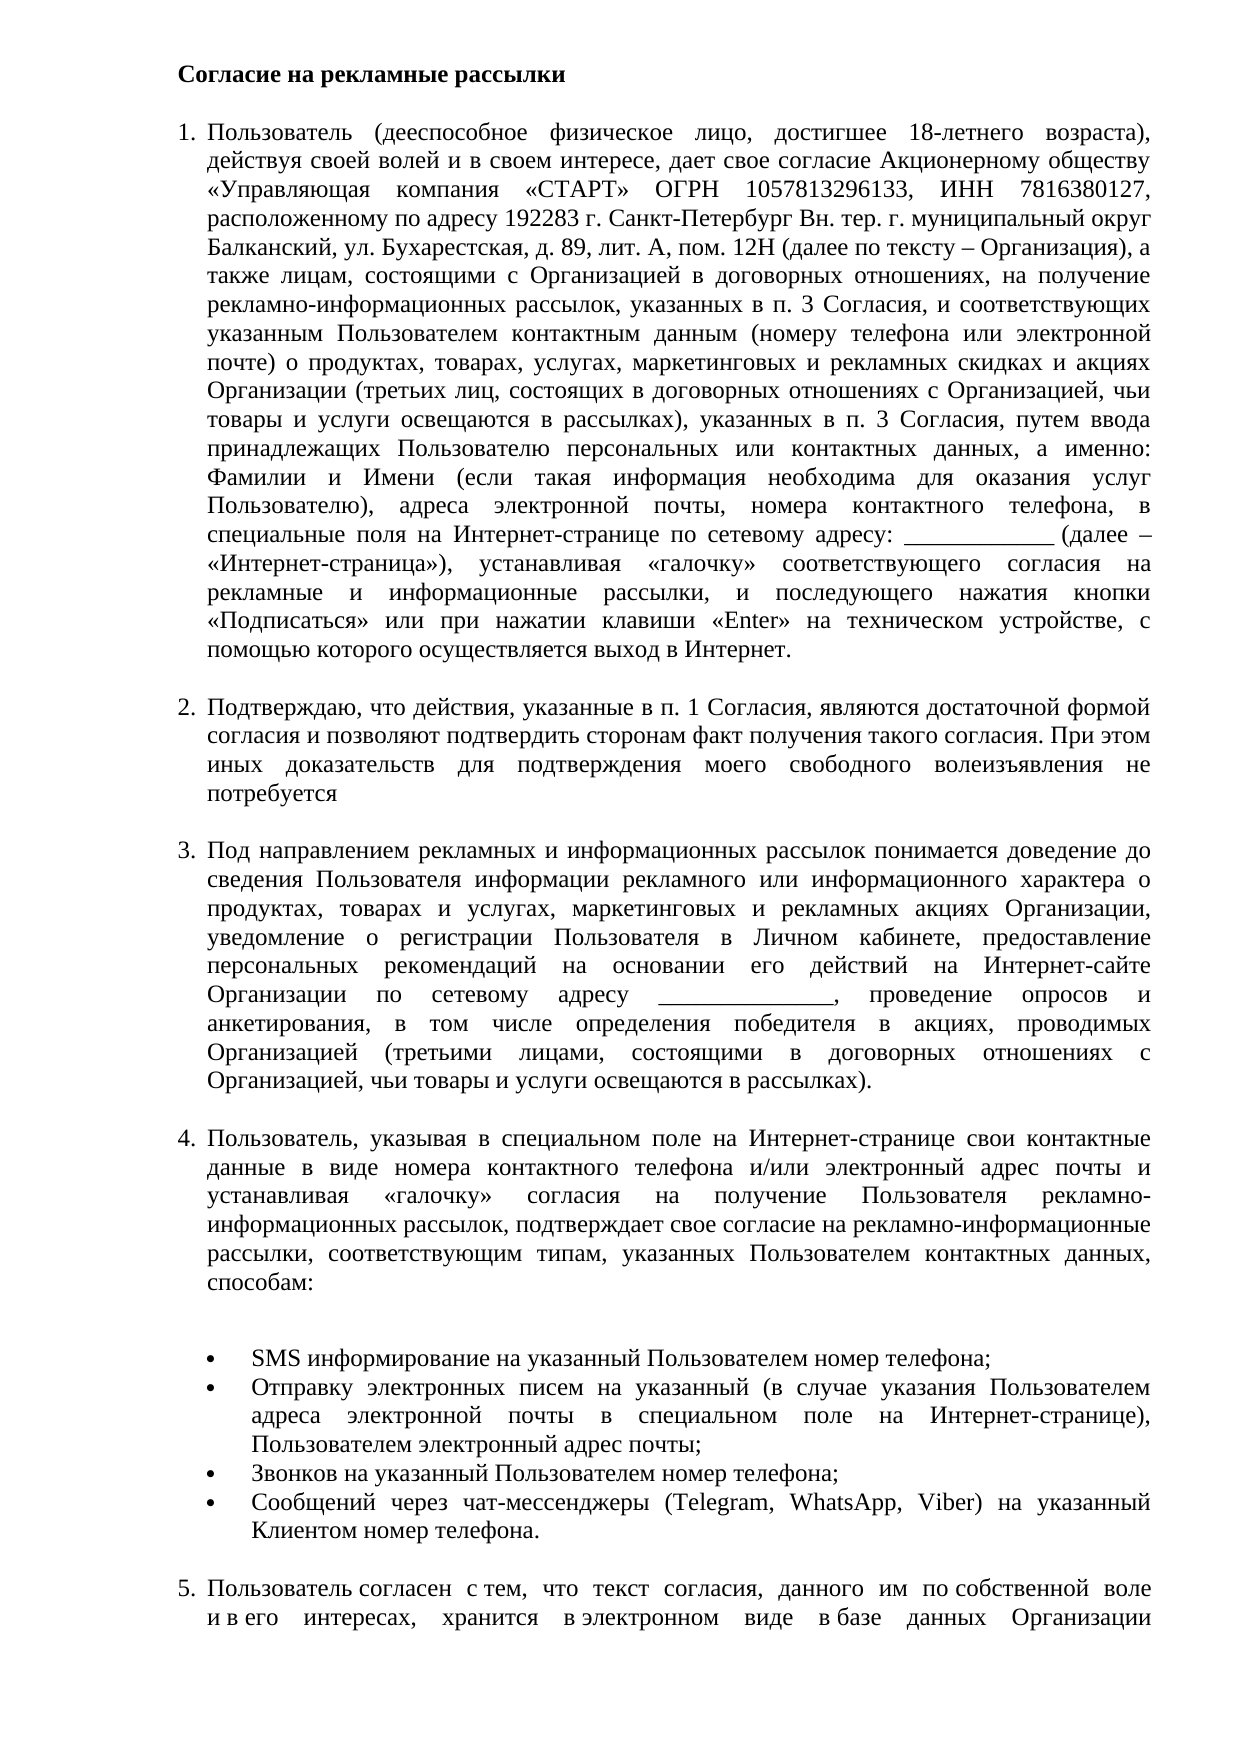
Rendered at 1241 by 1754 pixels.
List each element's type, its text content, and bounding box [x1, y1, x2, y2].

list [177, 1573, 1152, 1631]
text Согласие на рекламные рассылки [177, 59, 1152, 88]
list SMS информирование на указанный Пользователем номер телефона; [207, 1343, 1152, 1372]
list Под направлением рекламных и информационных рассылок понимается доведение до сведения Пользователя информации рекламного или информационного характера о продуктах, товарах и услугах, маркетинговых и рекламных акциях Организации, уведомление о регистрации Пользователя в Личном кабинете, предоставление персональных рекомендаций на основании его действий на Интернет-сайте Организации по сетевому адресу ______________, проведение опросов и анкетирования, в том числе определения победителя в акциях, проводимых Организацией (третьими лицами, состоящими в договорных отношениях с Организацией, чьи товары и услуги освещаются в рассылках). [177, 835, 1152, 1094]
list Отправку электронных писем на указанный (в случае указания Пользователем адреса электронной почты в специальном поле на Интернет-странице), Пользователем электронный адрес почты; [207, 1372, 1152, 1458]
list Пользователь, указывая в специальном поле на Интернет-странице свои контактные данные в виде номера контактного телефона и/или электронный адрес почты и устанавливая «галочку» согласия на получение Пользователя рекламно-информационных рассылок, подтверждает свое согласие на рекламно-информационные рассылки, соответствующим типам, указанных Пользователем контактных данных, способам: [177, 1123, 1152, 1295]
list Звонков на указанный Пользователем номер телефона; [207, 1458, 1152, 1487]
list Подтверждаю, что действия, указанные в п. 1 Согласия, являются достаточной формой согласия и позволяют подтвердить сторонам факт получения такого согласия. При этом иных доказательств для подтверждения моего свободного волеизъявления не потребуется [177, 692, 1152, 807]
list Сообщений через чат-мессенджеры (Telegram, WhatsApp, Viber) на указанный Клиентом номер телефона. [207, 1487, 1152, 1544]
list Пользователь (дееспособное физическое лицо, достигшее 18-летнего возраста), действуя своей волей и в своем интересе, дает свое согласие Акционерному обществу «Управляющая компания «СТАРТ» ОГРН 1057813296133, ИНН 7816380127, расположенному по адресу 192283 г. Санкт-Петербург Вн. тер. г. муниципальный округ Балканский, ул. Бухарестская, д. 89, лит. А, пом. 12Н (далее по тексту – Организация), а также лицам, состоящими с Организацией в договорных отношениях, на получение рекламно-информационных рассылок, указанных в п. 3 Согласия, и соответствующих указанным Пользователем контактным данным (номеру телефона или электронной почте) о продуктах, товарах, услугах, маркетинговых и рекламных скидках и акциях Организации (третьих лиц, состоящих в договорных отношениях с Организацией, чьи товары и услуги освещаются в рассылках), указанных в п. 3 Согласия, путем ввода принадлежащих Пользователю персональных или контактных данных, а именно: Фамилии и Имени (если такая информация необходима для оказания услуг Пользователю), адреса электронной почты, номера контактного телефона, в специальные поля на Интернет-странице по сетевому адресу: ____________ (далее – «Интернет-страница»), устанавливая «галочку» соответствующего согласия на рекламные и информационные рассылки, и последующего нажатия кнопки «Подписаться» или при нажатии клавиши «Enter» на техническом устройстве, с помощью которого осуществляется выход в Интернет. [177, 117, 1152, 663]
